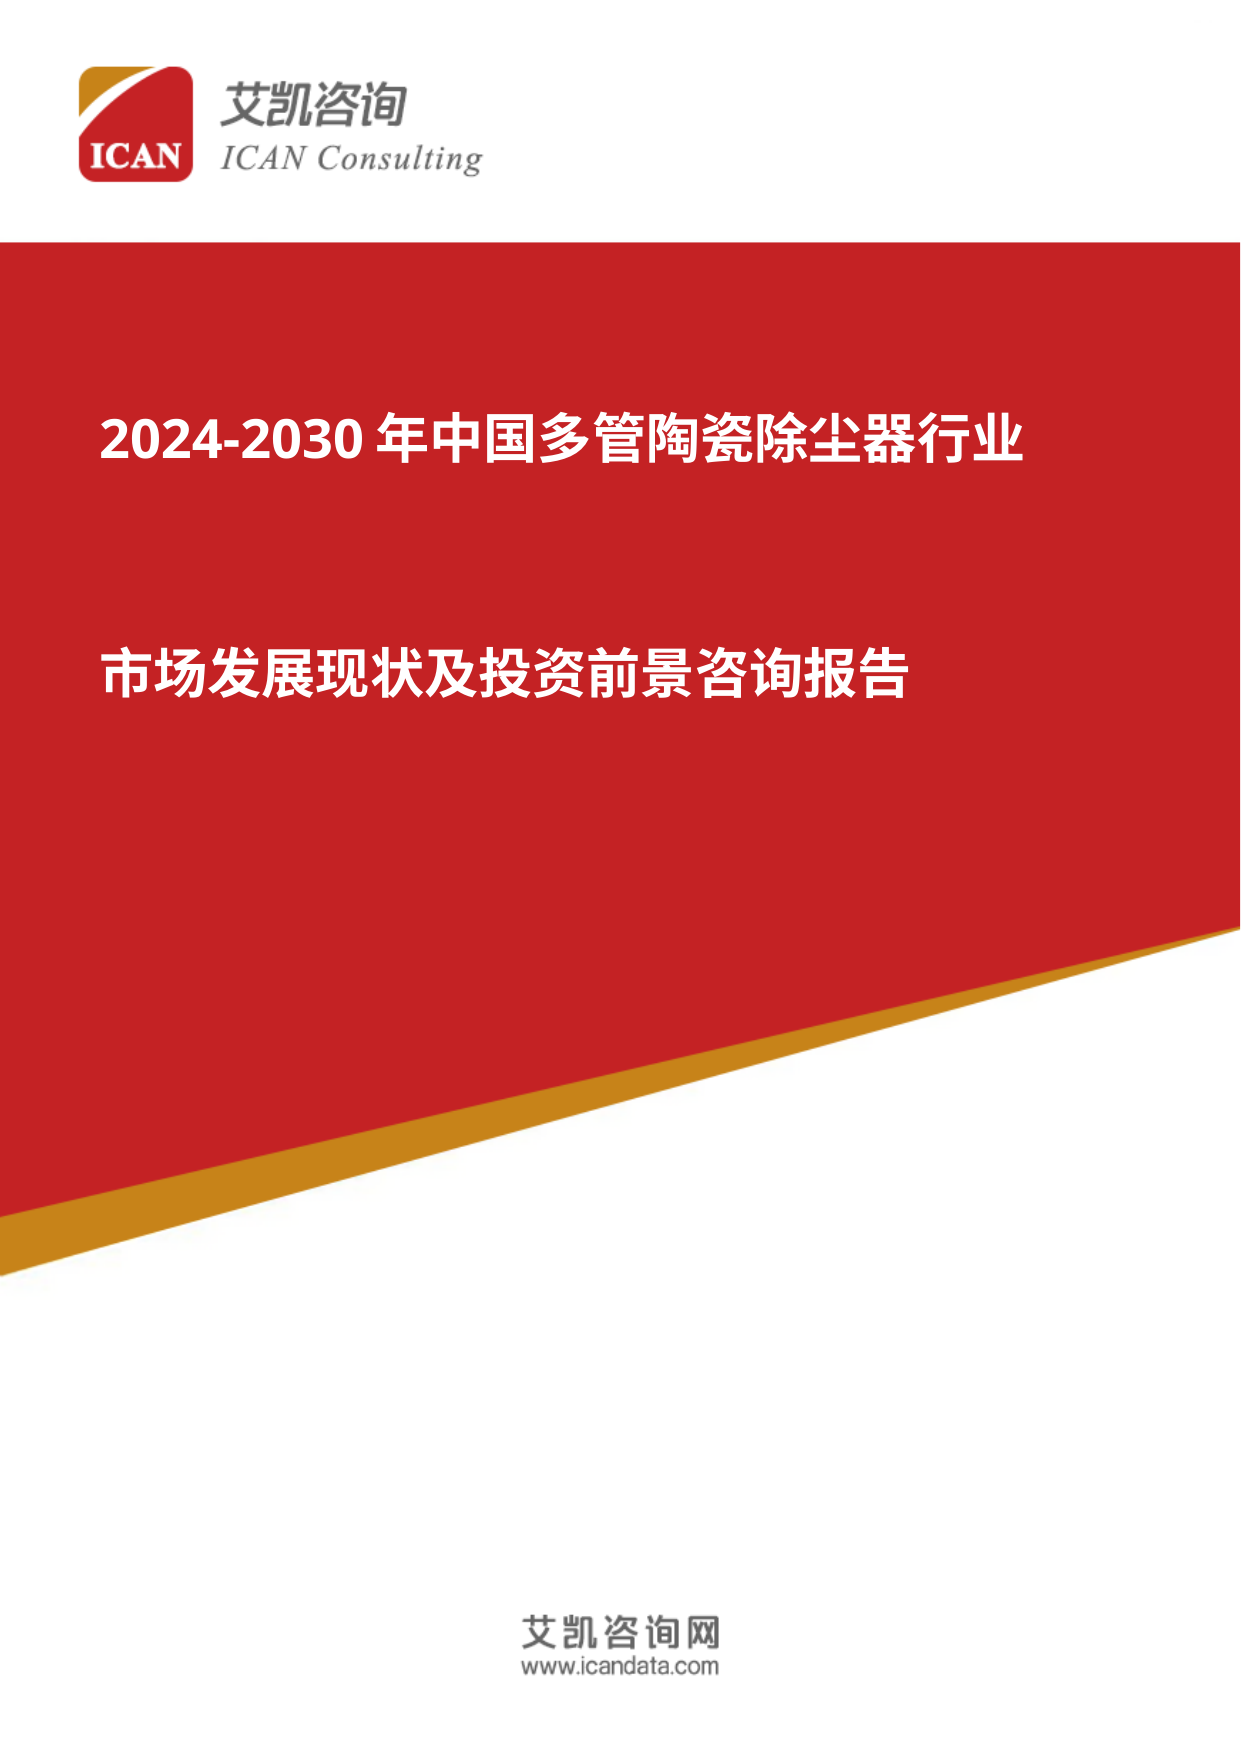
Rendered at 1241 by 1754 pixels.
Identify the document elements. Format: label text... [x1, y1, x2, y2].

subtitle 2024-2030年中国多管陶瓷除尘器行业市场发展现状及投资前景咨询报告 [99, 386, 1053, 718]
picture [0, 5, 1241, 1754]
